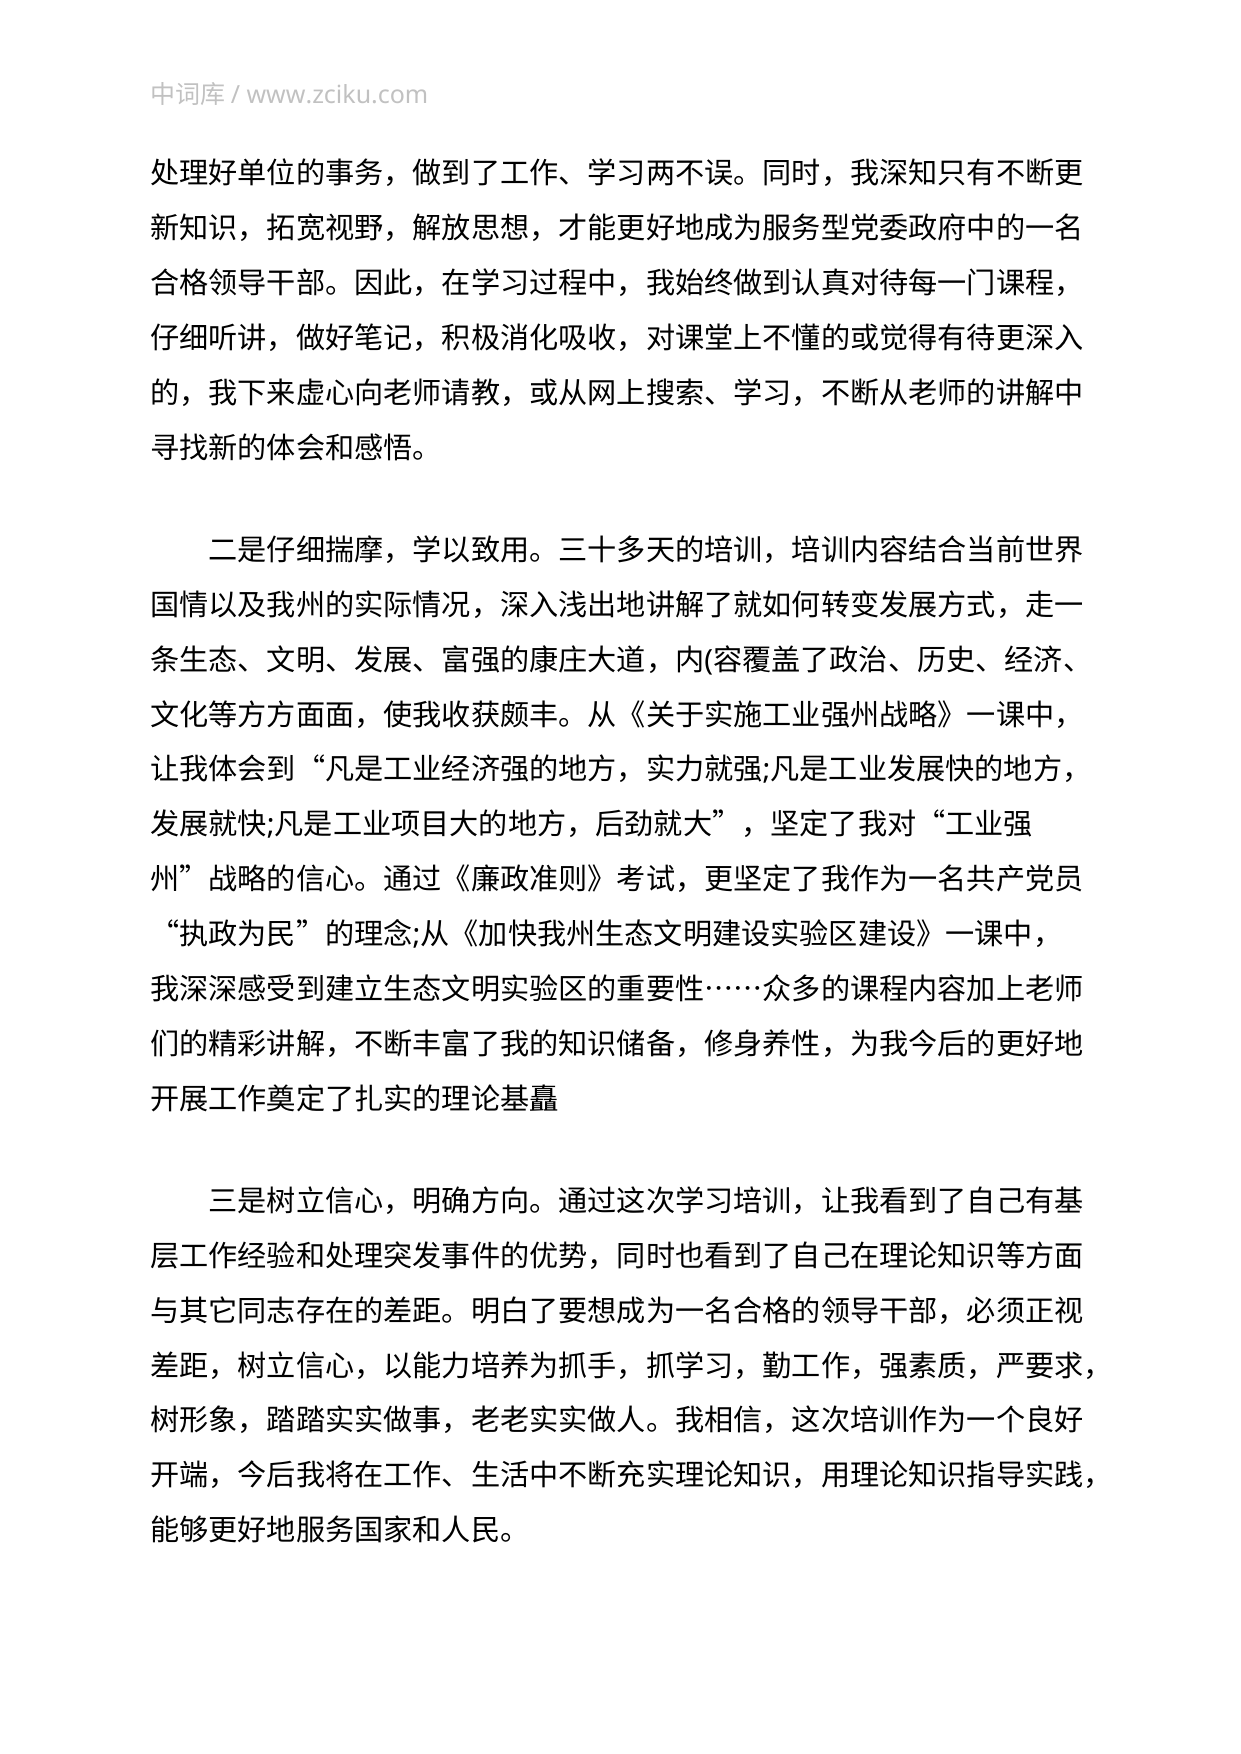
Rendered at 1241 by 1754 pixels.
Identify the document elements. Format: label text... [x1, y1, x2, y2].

text 三是树立信心，明确方向。通过这次学习培训，让我看到了自己有基层工作经验和处理突发事件的优势，同时也看到了自己在理论知识等方面与其它同志存在的差距。明白了要想成为一名合格的领导干部，必须正视差距，树立信心，以能力培养为抓手，抓学习，勤工作，强素质，严要求，树形象，踏踏实实做事，老老实实做人。我相信，这次培训作为一个良好开端，今后我将在工作、生活中不断充实理论知识，用理论知识指导实践，能够更好地服务国家和人民。 [150, 1177, 1090, 1549]
text 二是仔细揣摩，学以致用。三十多天的培训，培训内容结合当前世界国情以及我州的实际情况，深入浅出地讲解了就如何转变发展方式，走一条生态、文明、发展、富强的康庄大道，内(容覆盖了政治、历史、经济、文化等方方面面，使我收获颇丰。从《关于实施工业强州战略》一课中，让我体会到“凡是工业经济强的地方，实力就强;凡是工业发展快的地方，发展就快;凡是工业项目大的地方，后劲就大”，坚定了我对“工业强州”战略的信心。通过《廉政准则》考试，更坚定了我作为一名共产党员“执政为民”的理念;从《加快我州生态文明建设实验区建设》一课中，我深深感受到建立生态文明实验区的重要性……众多的课程内容加上老师们的精彩讲解，不断丰富了我的知识储备，修身养性，为我今后的更好地开展工作奠定了扎实的理论基矗 [150, 526, 1090, 1118]
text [150, 150, 1090, 467]
